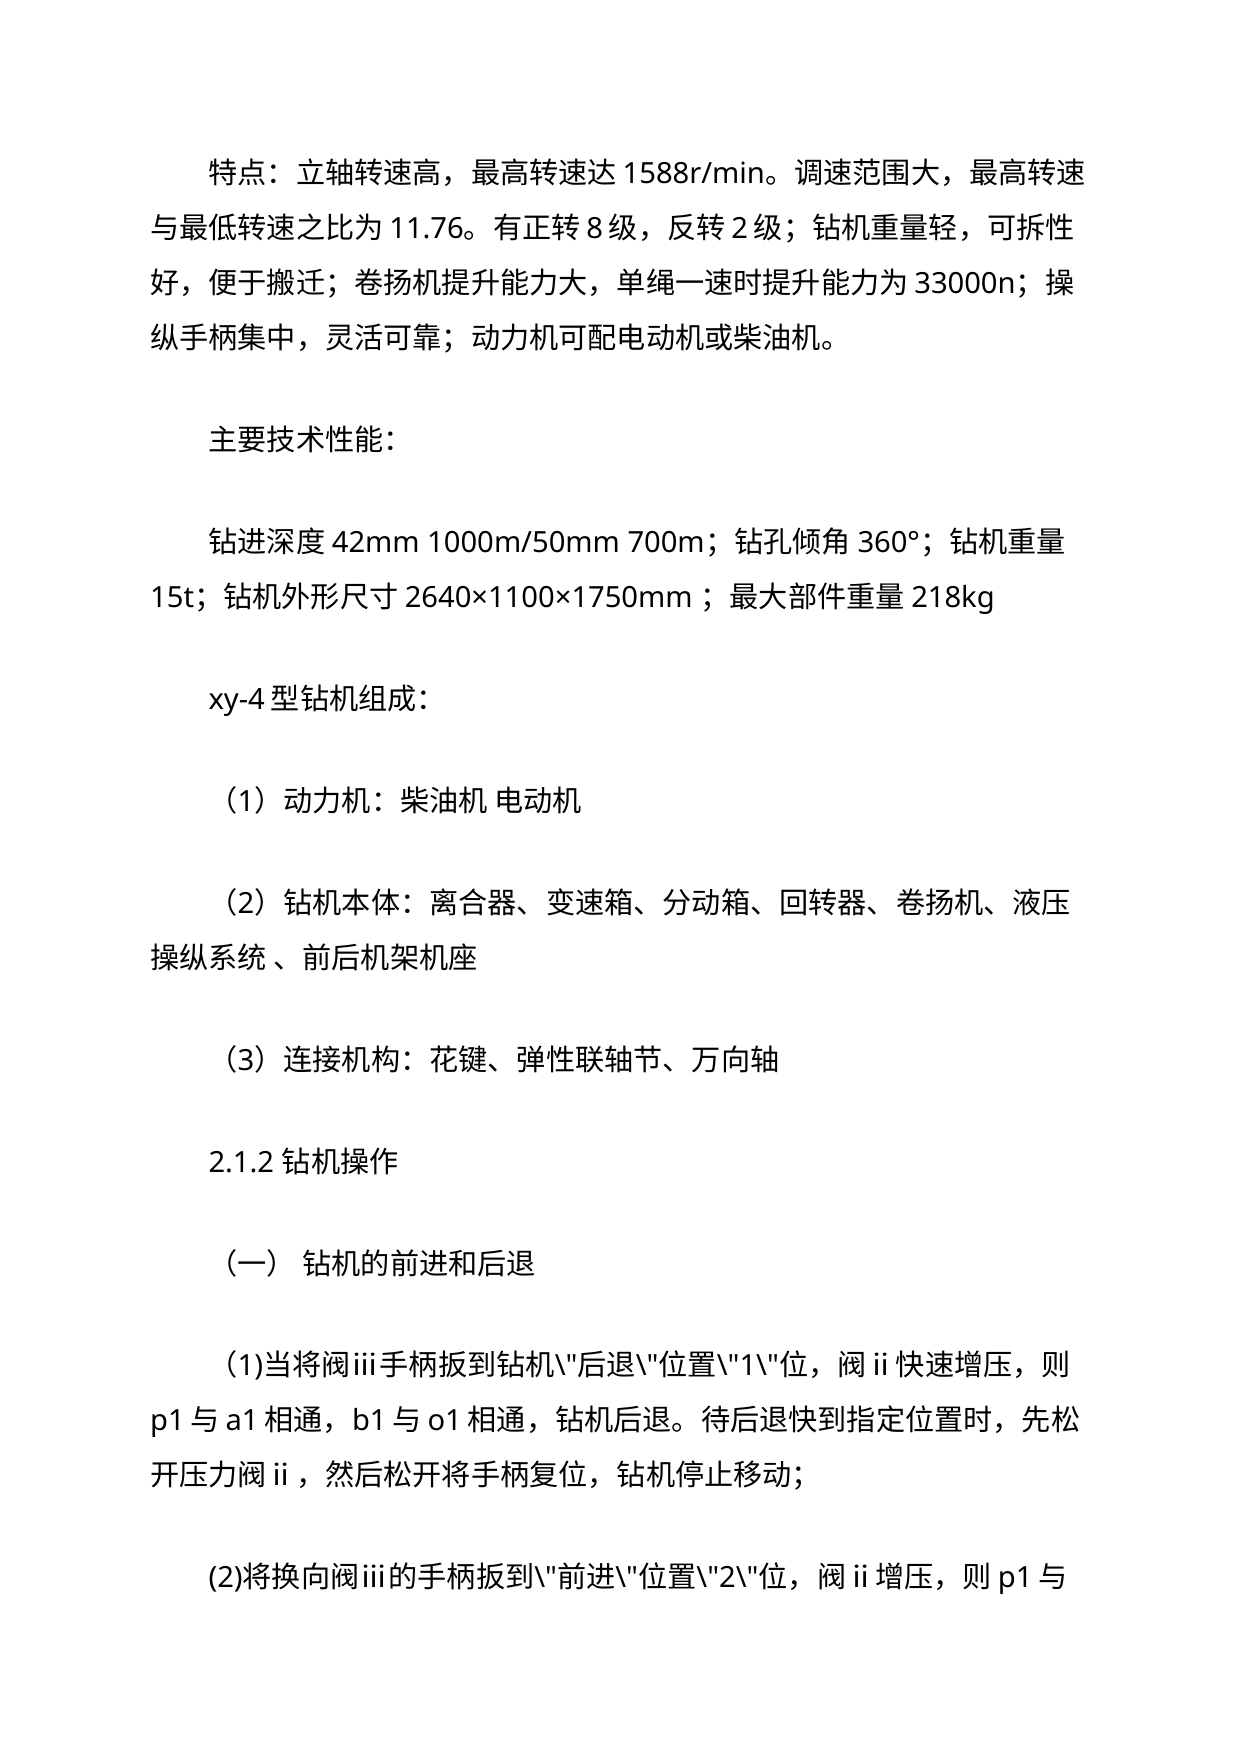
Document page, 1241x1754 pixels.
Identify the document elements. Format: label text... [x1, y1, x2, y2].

text （2）钻机本体：离合器、变速箱、分动箱、回转器、卷扬机、液压操纵系统 、前后机架机座 [150, 879, 1090, 977]
text （1）动力机：柴油机 电动机 [150, 777, 1090, 820]
text （3）连接机构：花键、弹性联轴节、万向轴 [150, 1036, 1090, 1079]
text 2.1.2 钻机操作 [150, 1138, 1090, 1181]
text 特点：立轴转速高，最高转速达1588r/min。调速范围大，最高转速与最低转速之比为11.76。有正转8级，反转2级；钻机重量轻，可拆性好，便于搬迁；卷扬机提升能力大，单绳一速时提升能力为33000n；操纵手柄集中，灵活可靠；动力机可配电动机或柴油机。 [150, 150, 1090, 357]
text 钻进深度 42mm 1000m/50mm 700m；钻孔倾角 360°；钻机重量 15t；钻机外形尺寸 2640×1100×1750mm ；最大部件重量 218kg [150, 518, 1090, 616]
text （一） 钻机的前进和后退 [150, 1240, 1090, 1282]
text 主要技术性能： [150, 417, 1090, 459]
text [150, 1554, 1090, 1596]
text xy-4型钻机组成： [150, 676, 1090, 718]
text （1)当将阀ⅲ手柄扳到钻机\"后退\"位置\"1\"位，阀ⅱ快速增压，则p1与a1相通，b1与o1相通，钻机后退。待后退快到指定位置时，先松开压力阀ⅱ，然后松开将手柄复位，钻机停止移动； [150, 1342, 1090, 1494]
